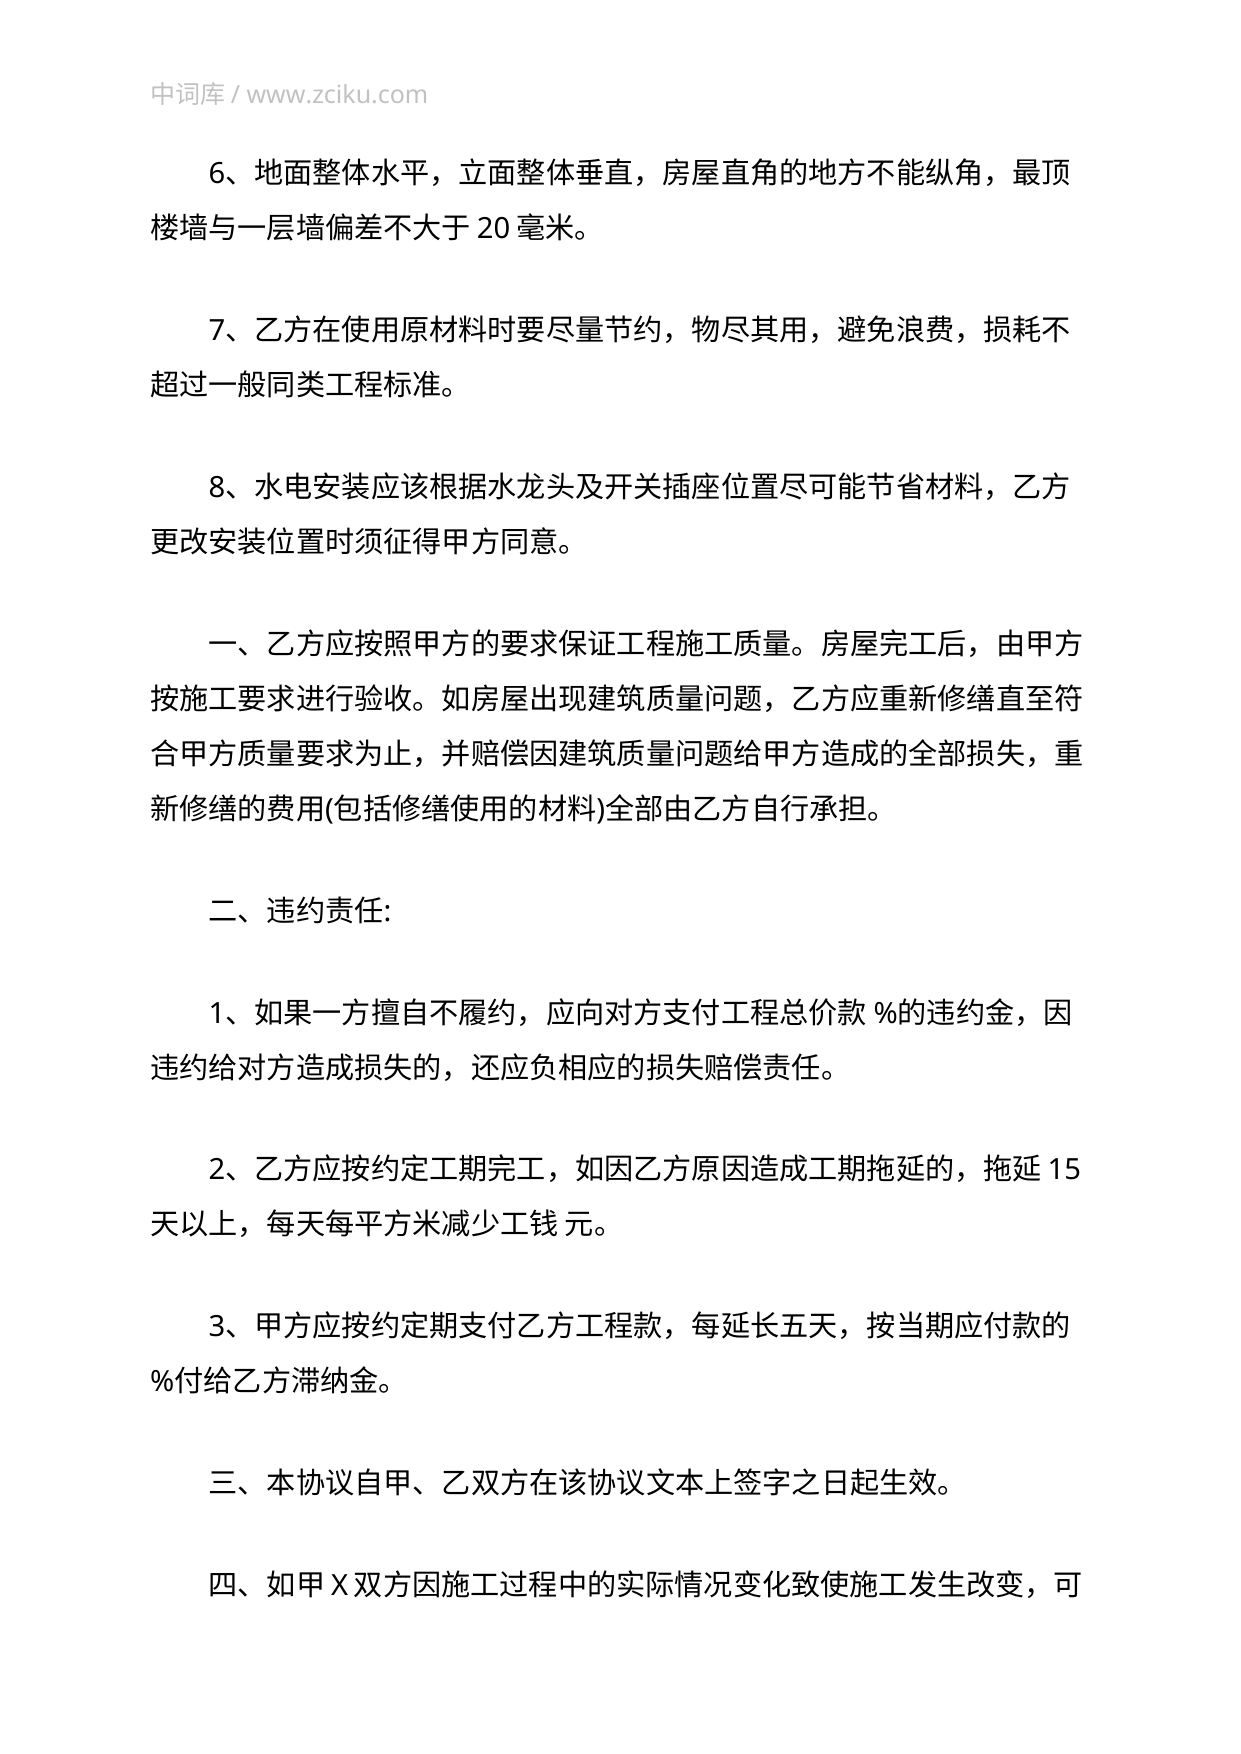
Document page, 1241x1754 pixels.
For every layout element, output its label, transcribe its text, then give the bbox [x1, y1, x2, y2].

text 8、水电安装应该根据水龙头及开关插座位置尽可能节省材料，乙方更改安装位置时须征得甲方同意。 [150, 464, 1090, 561]
text 二、违约责任: [150, 887, 1090, 929]
text 3、甲方应按约定期支付乙方工程款，每延长五天，按当期应付款的 %付给乙方滞纳金。 [150, 1303, 1090, 1400]
text 三、本协议自甲、乙双方在该协议文本上签字之日起生效。 [150, 1460, 1090, 1502]
text 1、如果一方擅自不履约，应向对方支付工程总价款 %的违约金，因违约给对方造成损失的，还应负相应的损失赔偿责任。 [150, 989, 1090, 1086]
text 7、乙方在使用原材料时要尽量节约，物尽其用，避免浪费，损耗不超过一般同类工程标准。 [150, 307, 1090, 404]
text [150, 1561, 1090, 1604]
text 2、乙方应按约定工期完工，如因乙方原因造成工期拖延的，拖延15天以上，每天每平方米减少工钱 元。 [150, 1146, 1090, 1243]
text 一、乙方应按照甲方的要求保证工程施工质量。房屋完工后，由甲方按施工要求进行验收。如房屋出现建筑质量问题，乙方应重新修缮直至符合甲方质量要求为止，并赔偿因建筑质量问题给甲方造成的全部损失，重新修缮的费用(包括修缮使用的材料)全部由乙方自行承担。 [150, 621, 1090, 828]
text 6、地面整体水平，立面整体垂直，房屋直角的地方不能纵角，最顶楼墙与一层墙偏差不大于20毫米。 [150, 150, 1090, 247]
